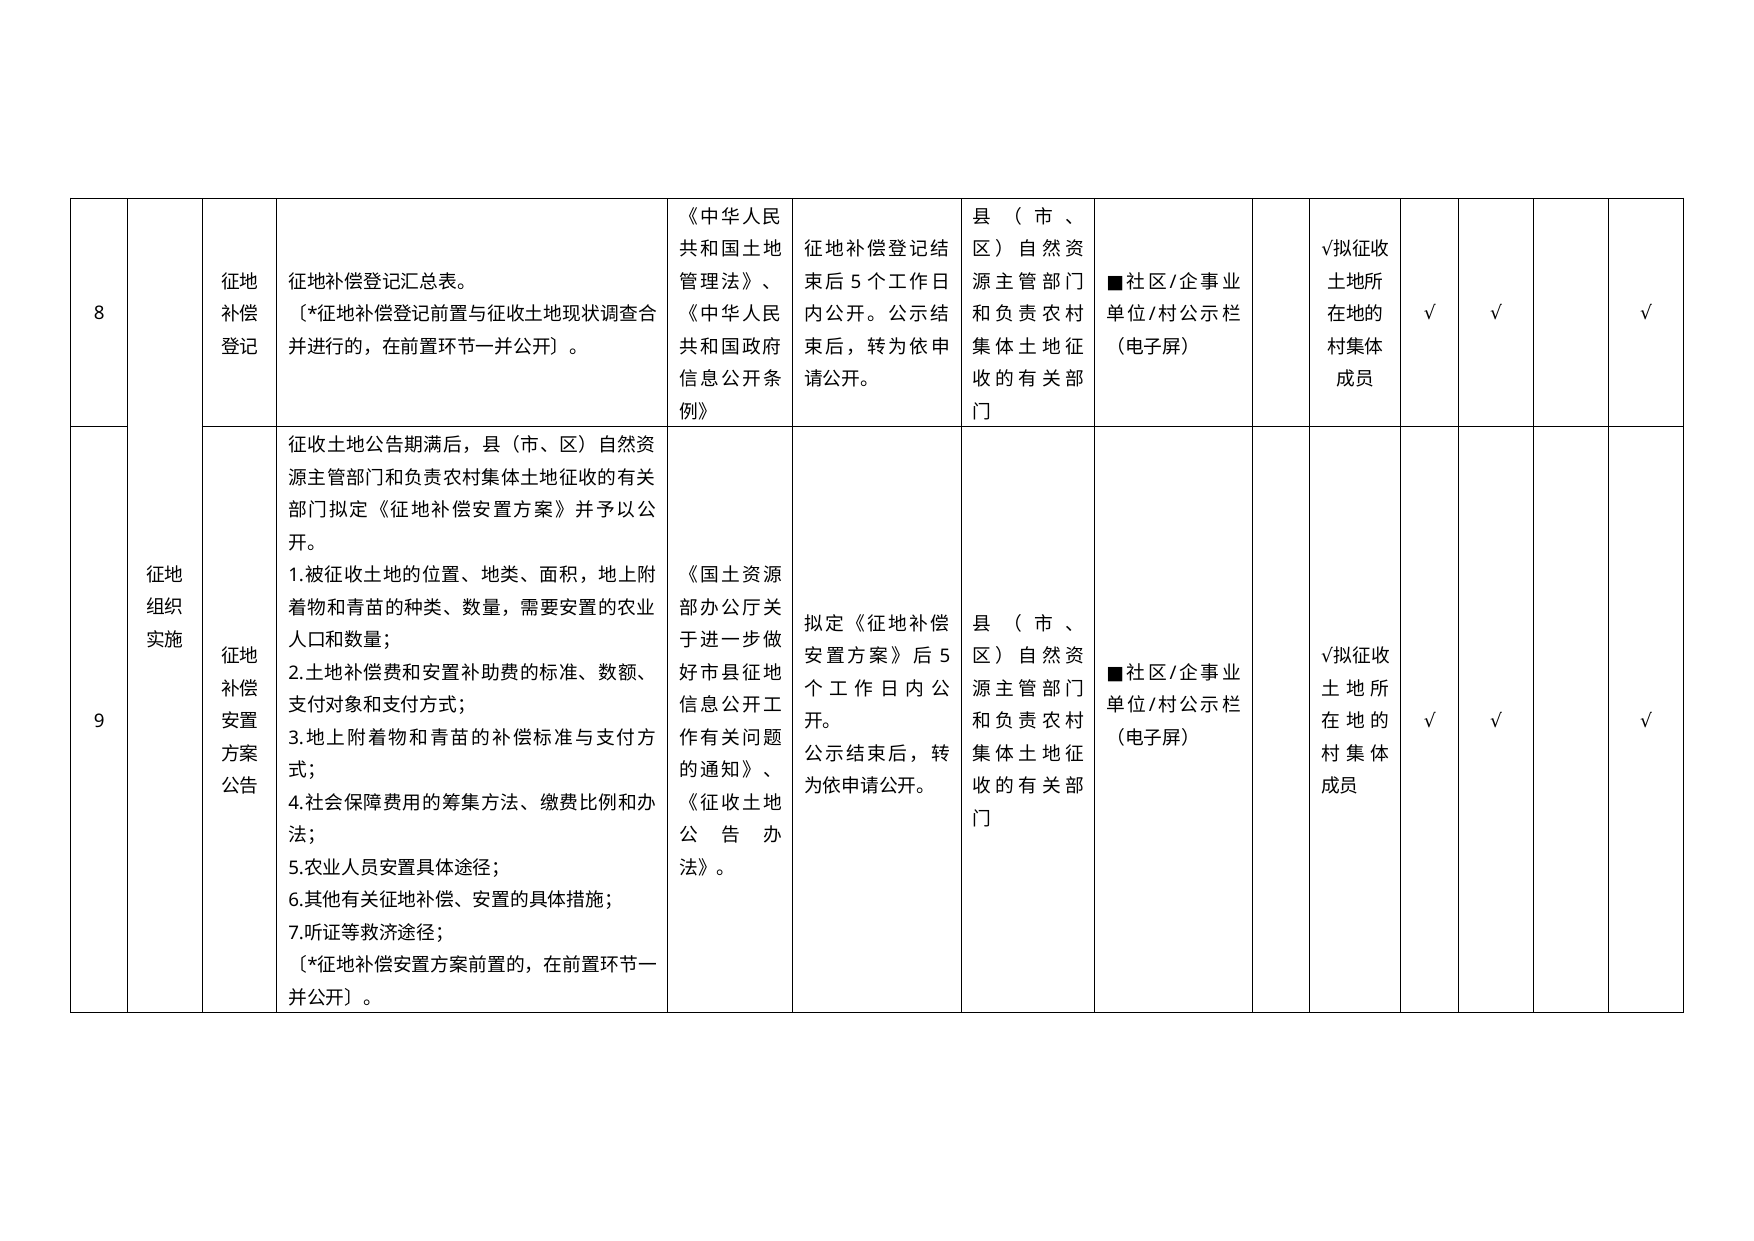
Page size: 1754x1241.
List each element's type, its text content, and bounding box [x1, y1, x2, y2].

table_cell 9 [71, 427, 127, 1012]
table_cell [1534, 427, 1608, 1012]
table_cell [1534, 199, 1608, 426]
table_cell √ [1459, 199, 1533, 426]
table_cell 征地组织实施 [128, 199, 202, 1012]
table_cell 征地补偿安置方案公告 [203, 427, 276, 1012]
table_cell 《国土资源部办公厅关于进一步做好市县征地信息公开工作有关问题的通知》、《征收土地公告办法》。 [668, 427, 792, 1012]
table_cell √ [1609, 199, 1683, 426]
table_cell 征地补偿登记 [203, 199, 276, 426]
table_cell [1253, 199, 1309, 426]
table_cell 县（市、区）自然资源主管部门和负责农村集体土地征收的有关部门 [962, 199, 1094, 426]
table_cell [1253, 427, 1309, 1012]
table_cell √拟征收土地所在地的村集体成员 [1310, 427, 1400, 1012]
table_cell √拟征收土地所在地的村集体成员 [1310, 199, 1400, 426]
table_cell 拟定《征地补偿安置方案》后5个工作日内公开。 公示结束后，转为依申请公开。 [793, 427, 961, 1012]
table_cell 征收土地公告期满后，县（市、区）自然资源主管部门和负责农村集体土地征收的有关部门拟定《征地补偿安置方案》并予以公开。 1.被征收土地的位置、地类、面积，地上附着物和青苗的种类、数量，需要安置的农业人口和数量； 2.土地补偿费和安置补助费的标准、数额、支付对象和支付方式； 3.地上附着物和青苗的补偿标准与支付方式； 4.社会保障费用的筹集方法、缴费比例和办法； 5.农业人员安置具体途径； 6.其他有关征地补偿、安置的具体措施； 7.听证等救济途径； 〔*征地补偿安置方案前置的，在前置环节一并公开〕。 [277, 427, 667, 1012]
table_cell √ [1401, 427, 1458, 1012]
table_cell √ [1609, 427, 1683, 1012]
table_cell √ [1459, 427, 1533, 1012]
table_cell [962, 427, 1094, 1012]
table_cell 征地补偿登记结束后5个工作日内公开。公示结束后，转为依申请公开。 [793, 199, 961, 426]
table_cell √ [1401, 199, 1458, 426]
table_cell 8 [71, 199, 127, 426]
table_cell 《中华人民共和国土地管理法》、《中华人民共和国政府信息公开条例》 [668, 199, 792, 426]
table_cell 征地补偿登记汇总表。 〔*征地补偿登记前置与征收土地现状调查合并进行的，在前置环节一并公开〕。 [277, 199, 667, 426]
table_cell ■社区/企事业单位/村公示栏（电子屏） [1095, 427, 1252, 1012]
table_cell ■社区/企事业单位/村公示栏（电子屏） [1095, 199, 1252, 426]
